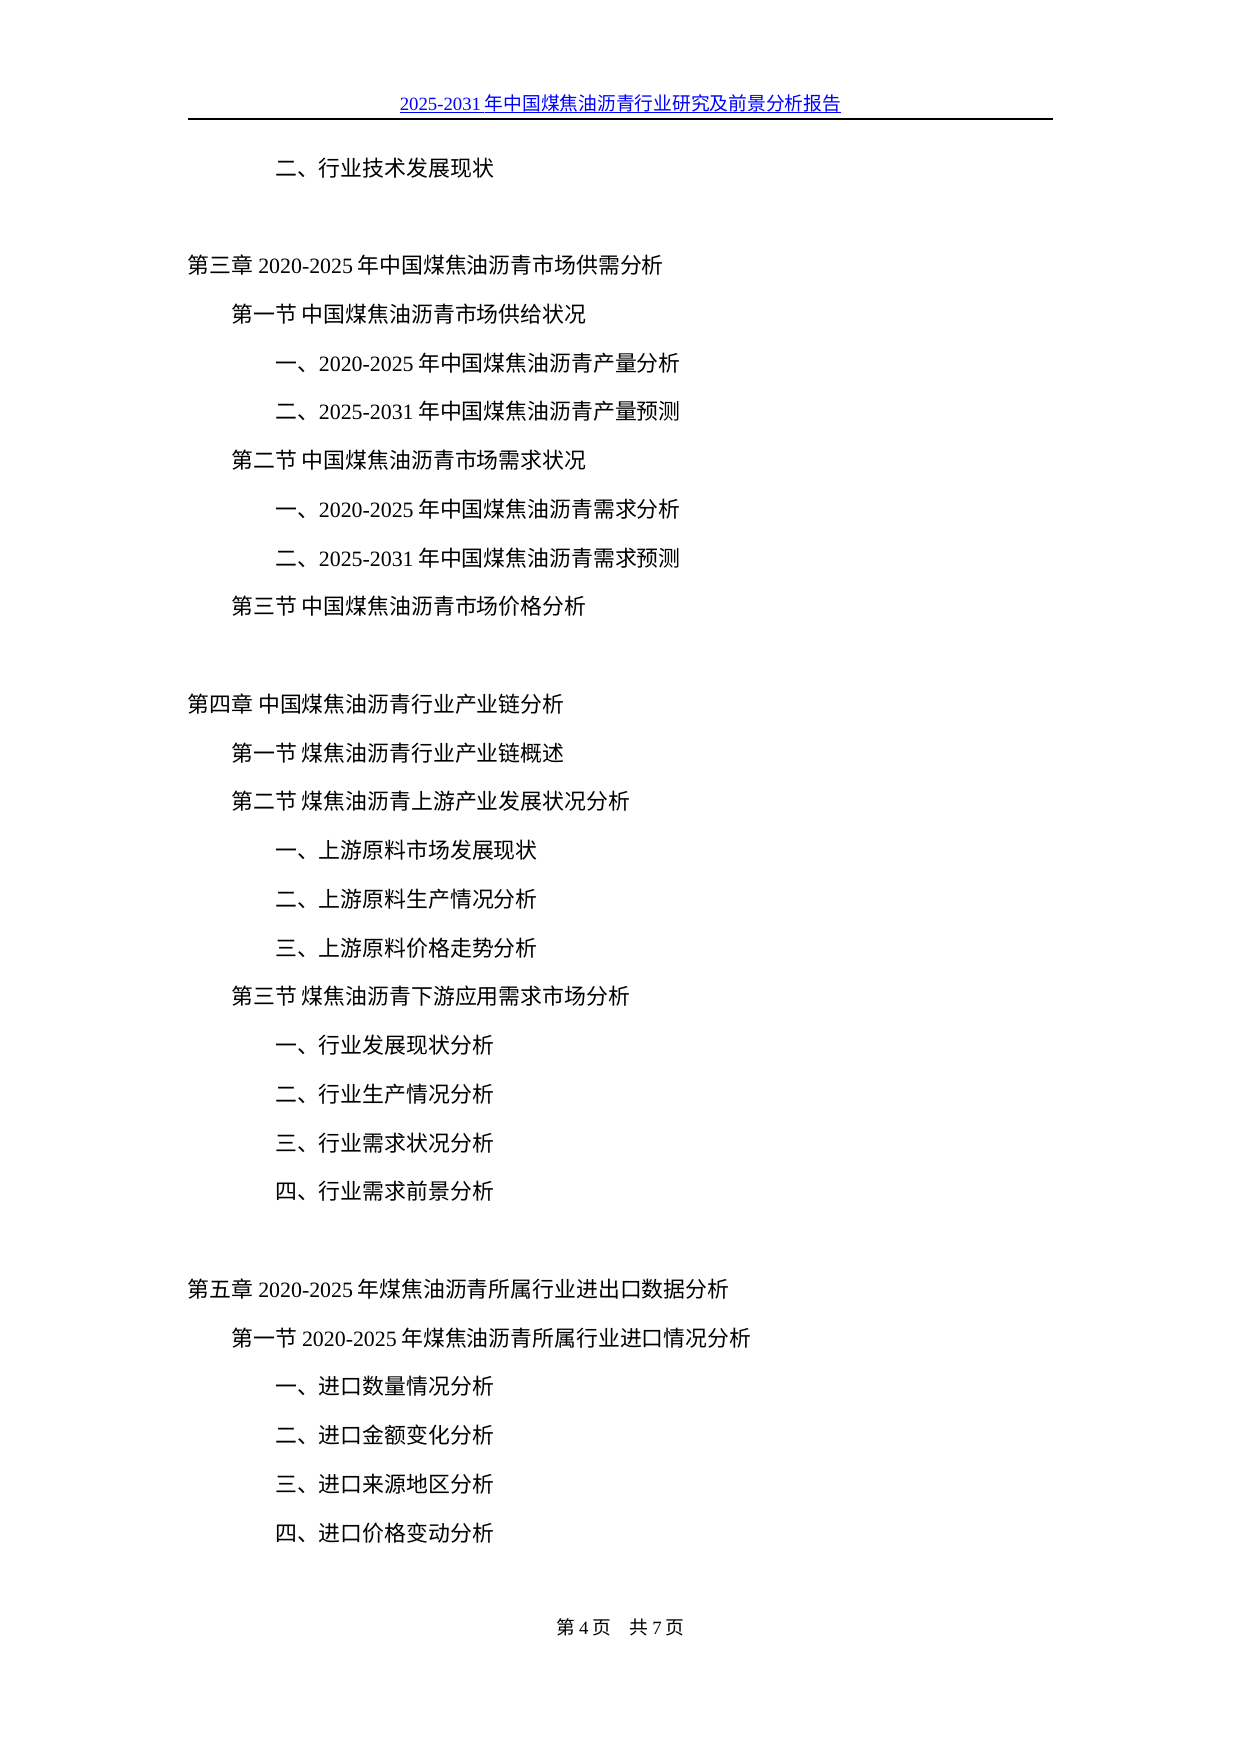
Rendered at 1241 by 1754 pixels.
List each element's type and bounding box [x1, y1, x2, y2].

text [187, 150, 1053, 1548]
